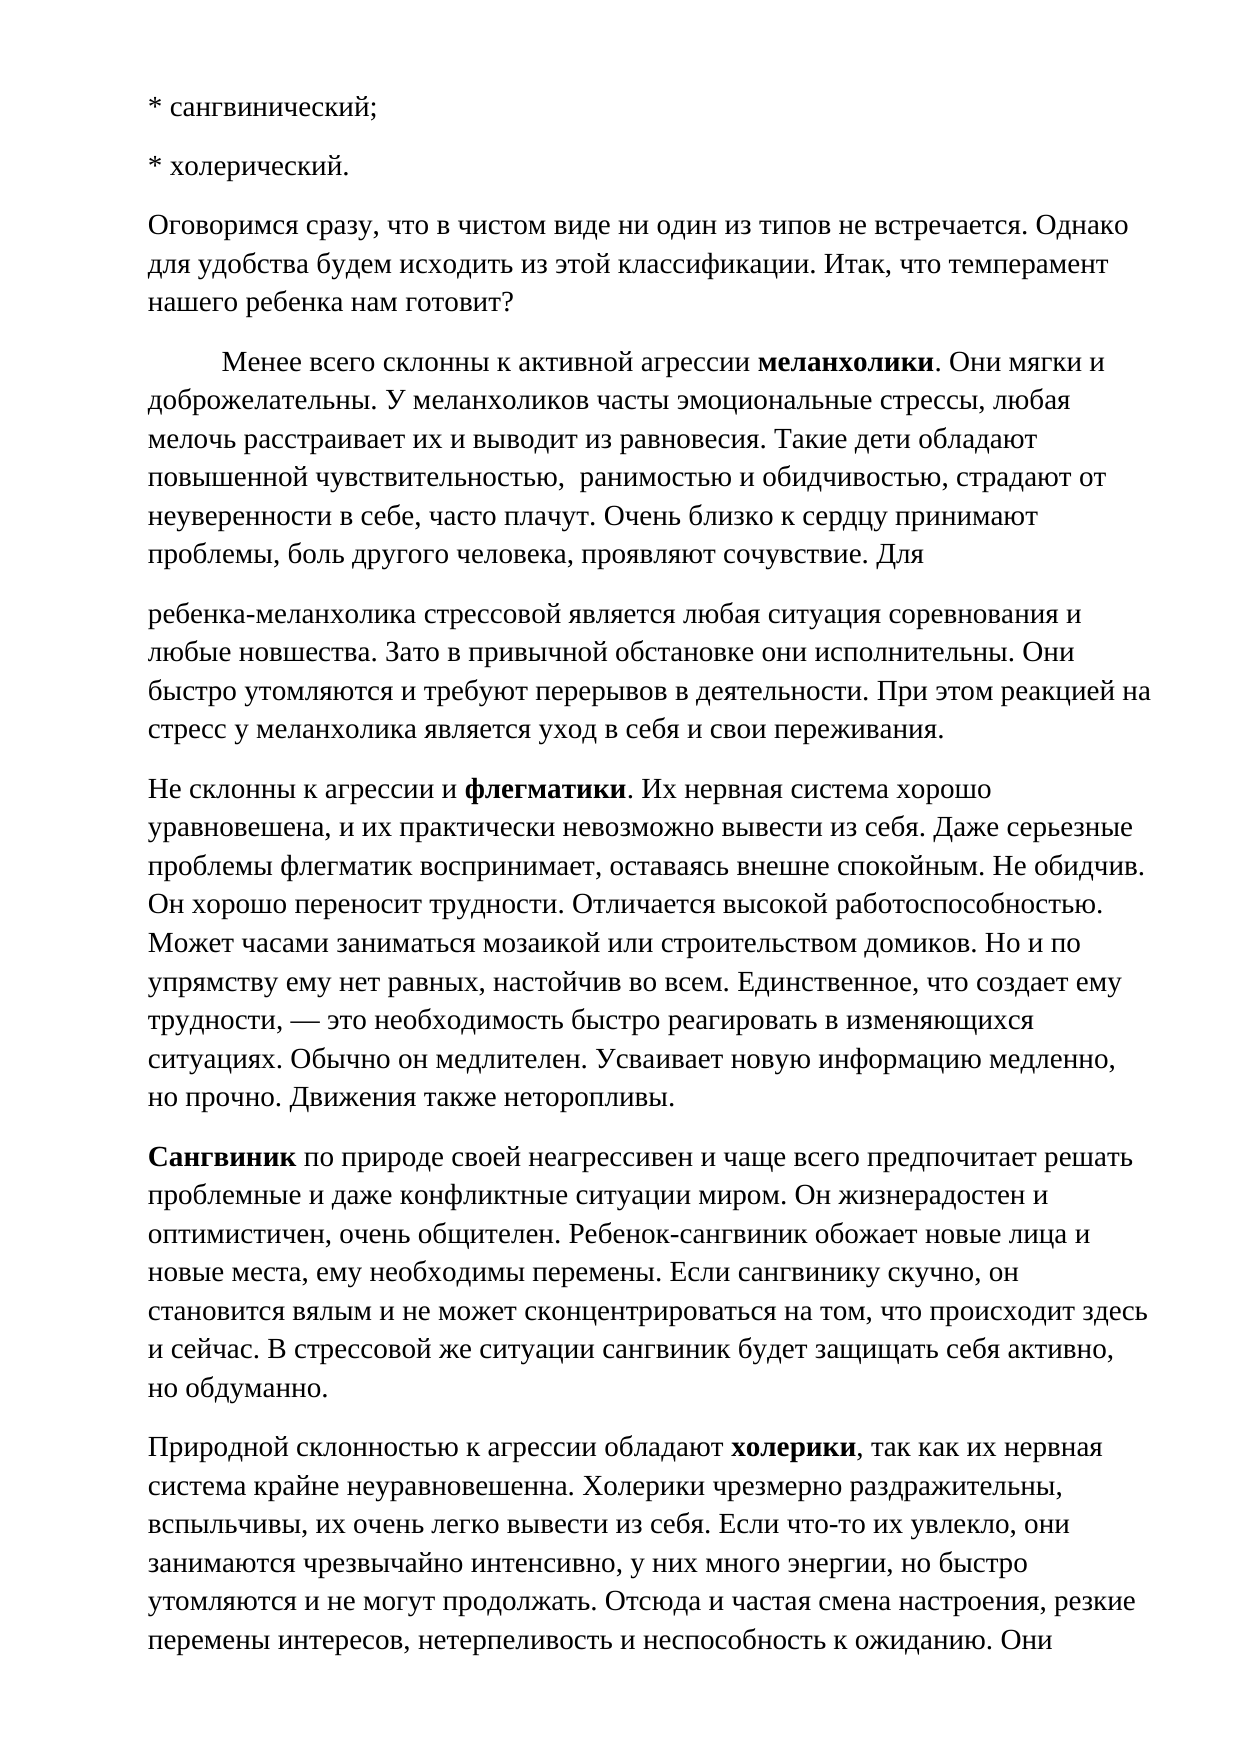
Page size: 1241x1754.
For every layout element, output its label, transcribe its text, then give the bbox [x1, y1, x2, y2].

text * сангвинический; [148, 89, 1152, 122]
text Не склонны к агрессии и флегматики. Их нервная система хорошо уравновешена, и их практически невозможно вывести из себя. Даже серьезные проблемы флегматик воспринимает, оставаясь внешне спокойным. Не обидчив. Он хорошо переносит трудности. Отличается высокой работоспособностью. Может часами заниматься мозаикой или строительством домиков. Но и по упрямству ему нет равных, настойчив во всем. Единственное, что создает ему трудности, — это необходимость быстро реагировать в изменяющихся ситуациях. Обычно он медлителен. Усваивает новую информацию медленно, но прочно. Движения также неторопливы. [148, 771, 1152, 1113]
text Менее всего склонны к активной агрессии меланхолики. Они мягки и доброжелательны. У меланхоликов часты эмоциональные стрессы, любая мелочь расстраивает их и выводит из равновесия. Такие дети обладают повышенной чувствительностью, ранимостью и обидчивостью, страдают от неуверенности в себе, часто плачут. Очень близко к сердцу принимают проблемы, боль другого человека, проявляют сочувствие. Для [148, 344, 1152, 570]
text ребенка-меланхолика стрессовой является любая ситуация соревнования и любые новшества. Зато в привычной обстановке они исполнительны. Они быстро утомляются и требуют перерывов в деятельности. При этом реакцией на стресс у меланхолика является уход в себя и свои переживания. [148, 596, 1152, 745]
text * холерический. [148, 148, 1152, 182]
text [148, 1429, 1152, 1656]
text Сангвиник по природе своей неагрессивен и чаще всего предпочитает решать проблемные и даже конфликтные ситуации миром. Он жизнерадостен и оптимистичен, очень общителен. Ребенок-сангвиник обожает новые лица и новые места, ему необходимы перемены. Если сангвинику скучно, он становится вялым и не может сконцентрироваться на том, что происходит здесь и сейчас. В стрессовой же ситуации сангвиник будет защищать себя активно, но обдуманно. [148, 1139, 1152, 1403]
text Оговоримся сразу, что в чистом виде ни один из типов не встречается. Однако для удобства будем исходить из этой классификации. Итак, что темперамент нашего ребенка нам готовит? [148, 207, 1152, 318]
